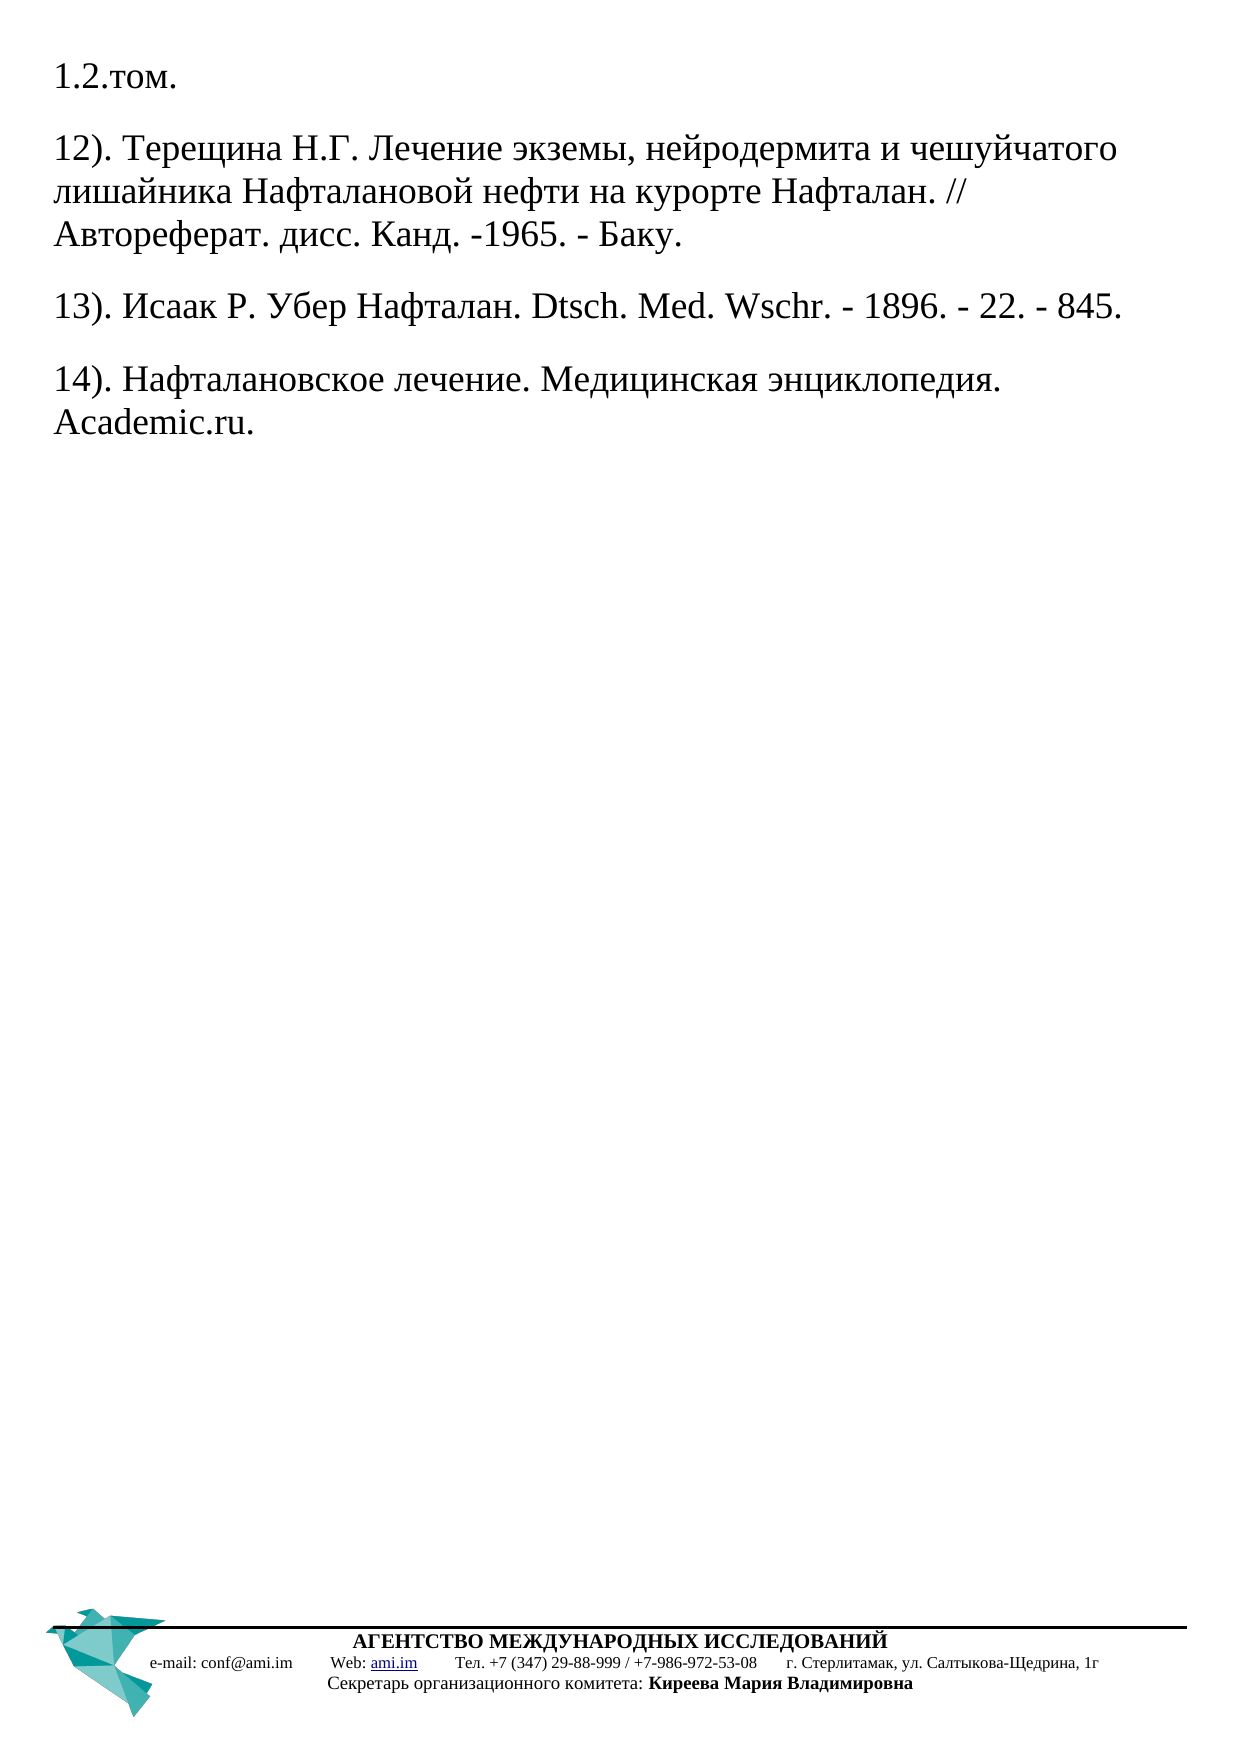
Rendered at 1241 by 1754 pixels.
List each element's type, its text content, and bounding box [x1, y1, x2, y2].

text 12). Тeрещина Н.Г. Лечение экземы, нейродермита и чешуйчатого лишайника Нафталановой нефти на курорте Нафталан. // Автореферат. дисс. Канд. -1965. - Баку. [53, 125, 1187, 255]
text 1.2.том. [53, 53, 1187, 96]
picture [45, 1604, 172, 1722]
text 13). Исаак Р. Убер Нафталан. Dtsch. Med. Wschr. - 1896. - 22. - 845. [53, 284, 1187, 327]
text 14). Нафталановское лечение. Медицинская энциклопедия. Academic.ru. [53, 356, 1187, 442]
